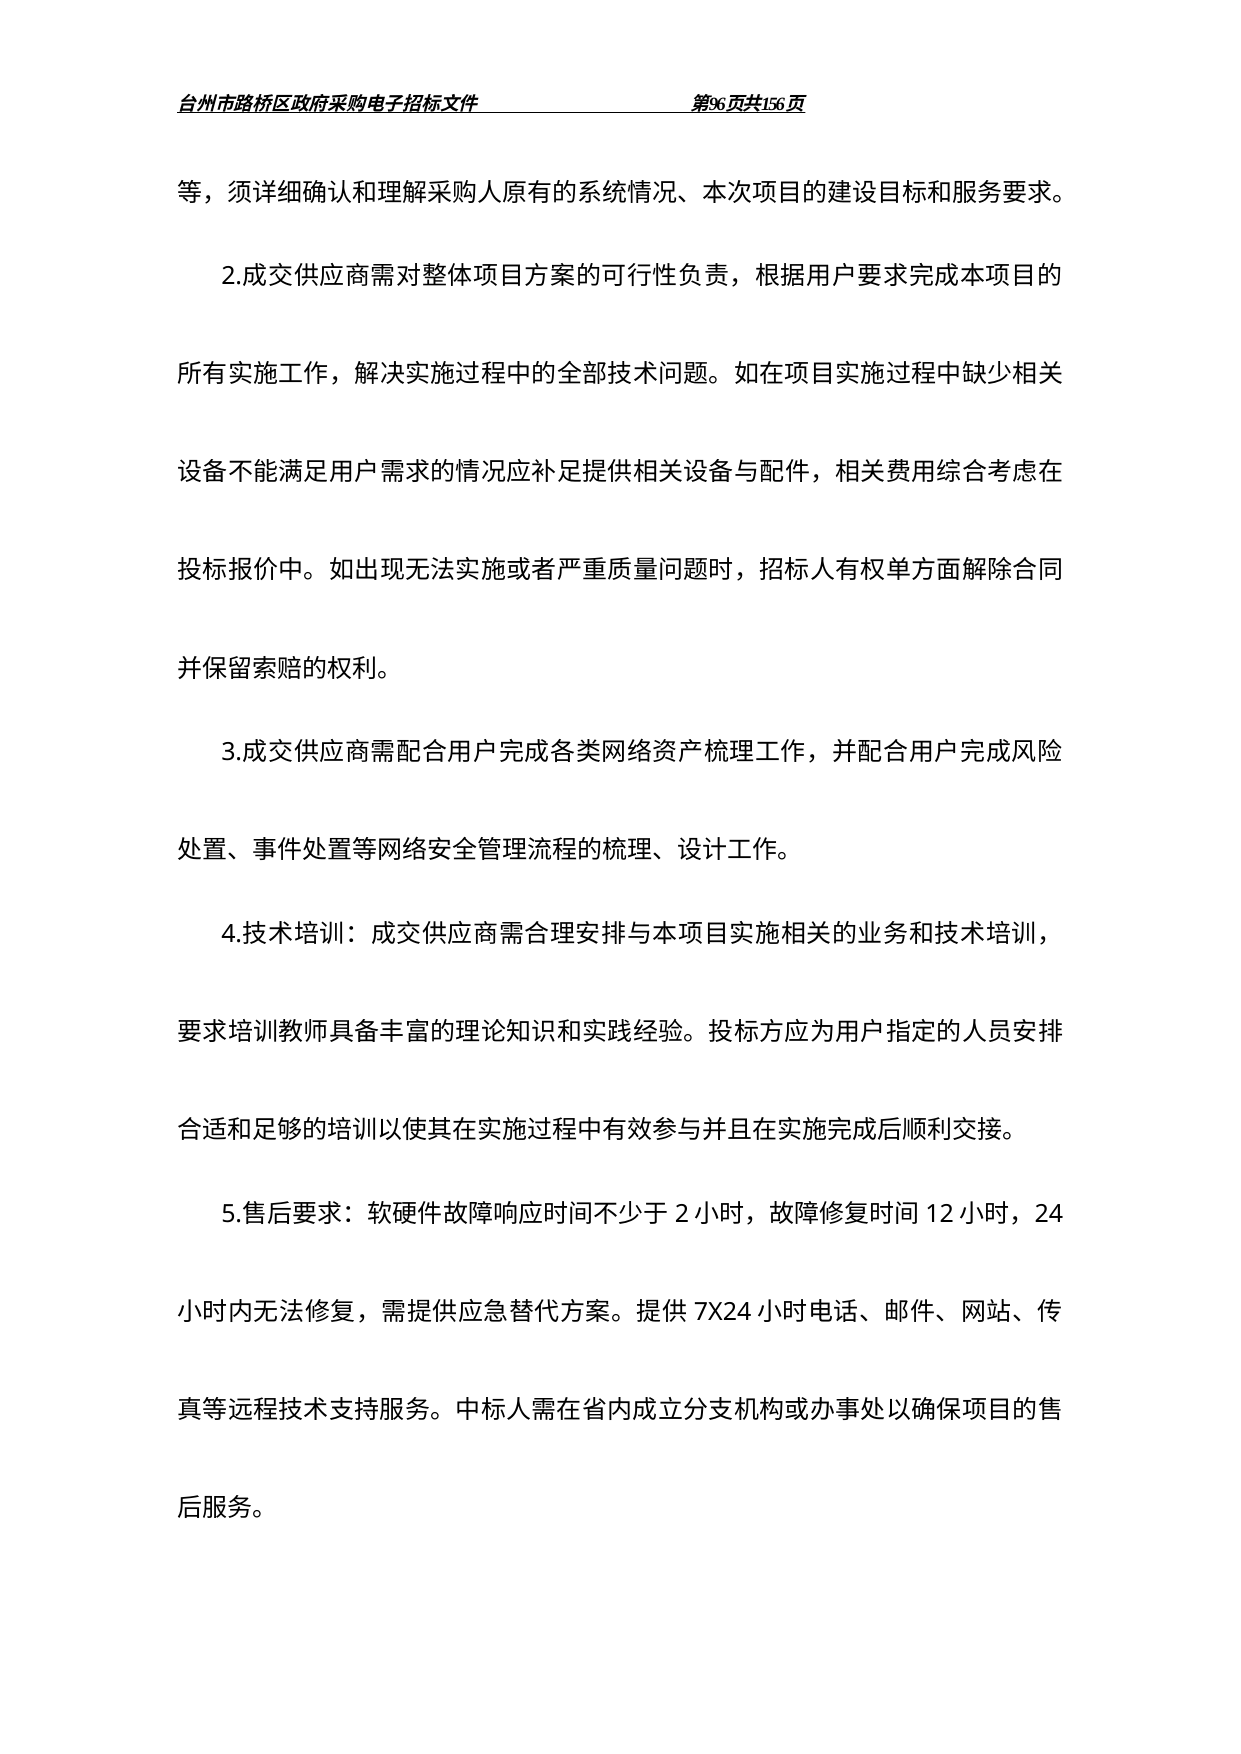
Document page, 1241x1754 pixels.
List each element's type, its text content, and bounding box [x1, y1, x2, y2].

text 2.成交供应商需对整体项目方案的可行性负责，根据用户要求完成本项目的所有实施工作，解决实施过程中的全部技术问题。如在项目实施过程中缺少相关设备不能满足用户需求的情况应补足提供相关设备与配件，相关费用综合考虑在投标报价中。如出现无法实施或者严重质量问题时，招标人有权单方面解除合同并保留索赔的权利。 [177, 241, 1063, 699]
text 5.售后要求：软硬件故障响应时间不少于2小时，故障修复时间12小时，24小时内无法修复，需提供应急替代方案。提供7X24小时电话、邮件、网站、传真等远程技术支持服务。中标人需在省内成立分支机构或办事处以确保项目的售后服务。 [177, 1178, 1063, 1538]
text 4.技术培训：成交供应商需合理安排与本项目实施相关的业务和技术培训，要求培训教师具备丰富的理论知识和实践经验。投标方应为用户指定的人员安排合适和足够的培训以使其在实施过程中有效参与并且在实施完成后顺利交接。 [177, 899, 1063, 1160]
text 3.成交供应商需配合用户完成各类网络资产梳理工作，并配合用户完成风险处置、事件处置等网络安全管理流程的梳理、设计工作。 [177, 717, 1063, 881]
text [177, 157, 1063, 223]
